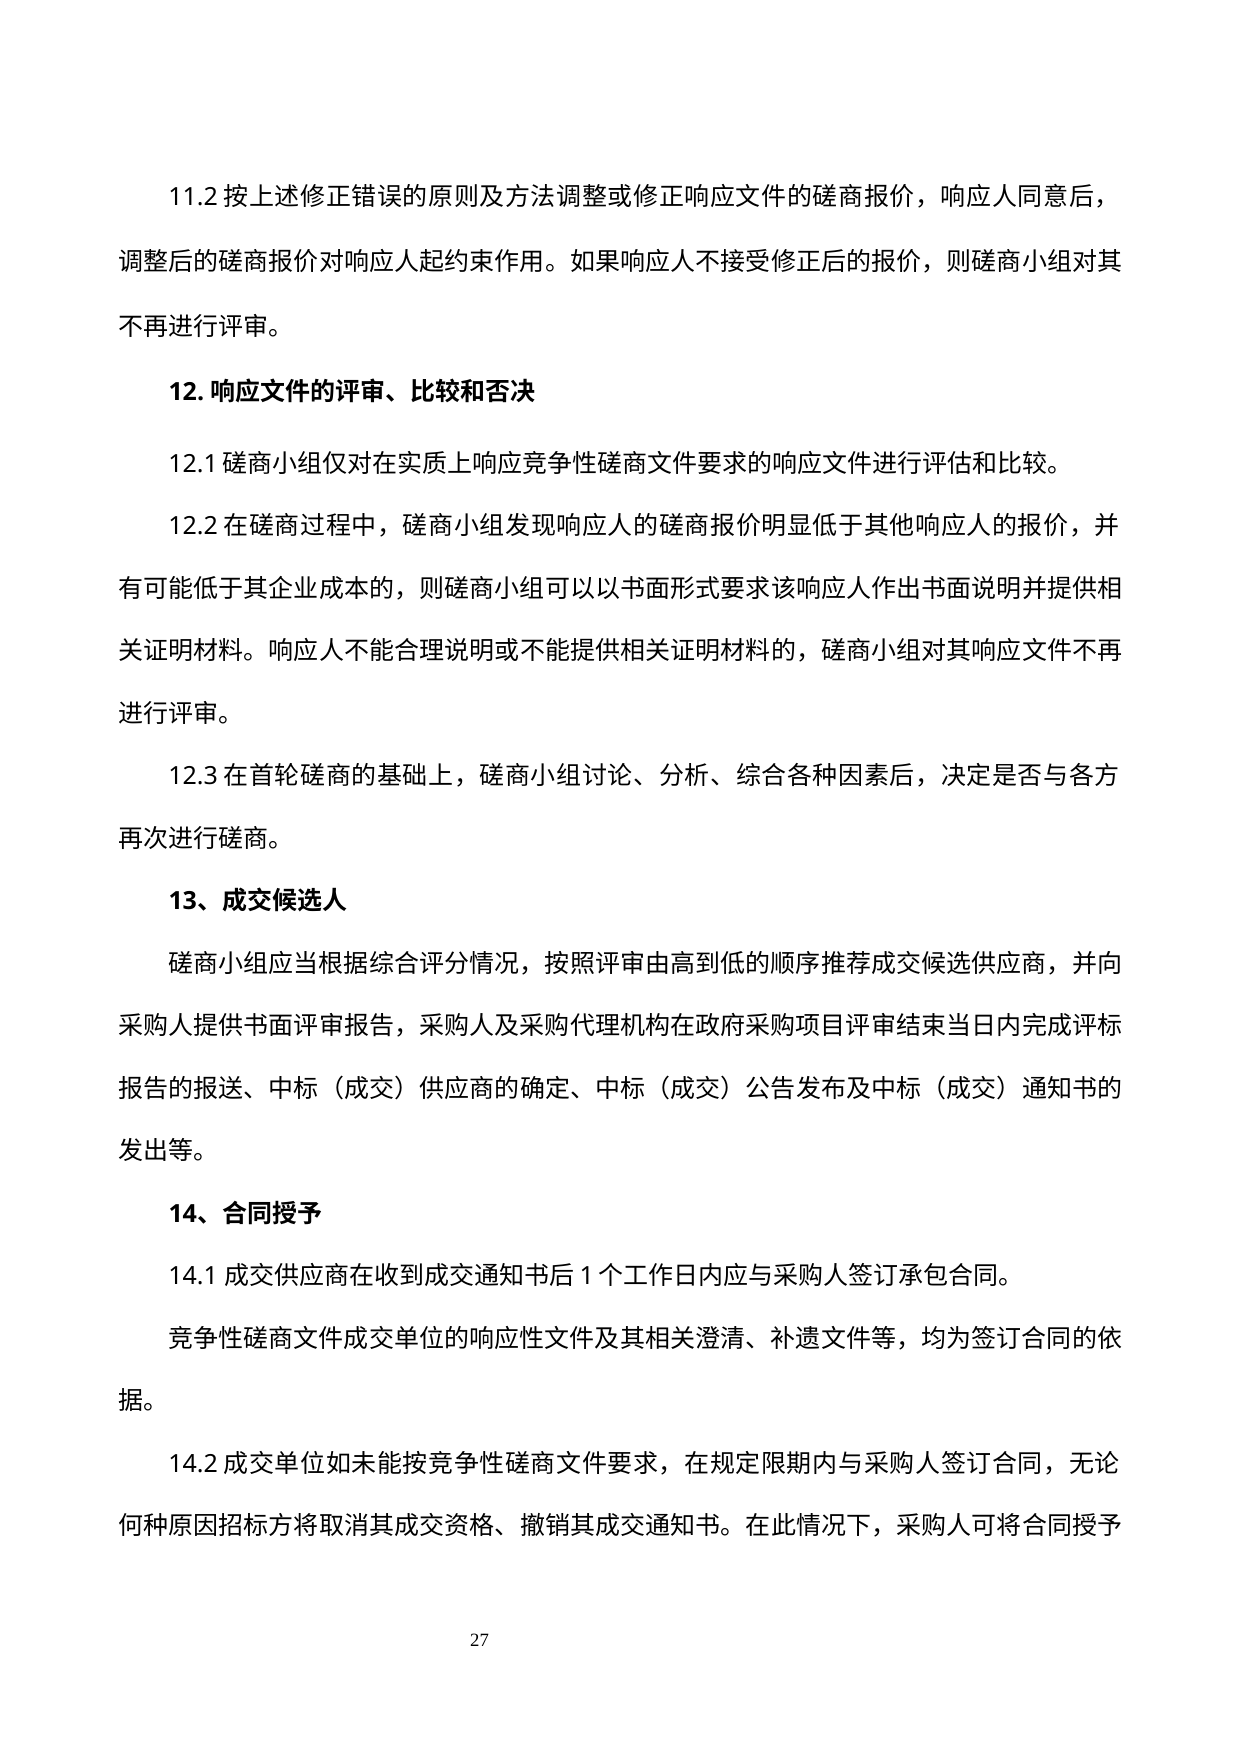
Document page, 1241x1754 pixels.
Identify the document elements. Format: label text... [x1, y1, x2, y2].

text 13、成交候选人 [118, 859, 1122, 922]
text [118, 1422, 1122, 1547]
text 磋商小组应当根据综合评分情况，按照评审由高到低的顺序推荐成交候选供应商，并向采购人提供书面评审报告，采购人及采购代理机构在政府采购项目评审结束当日内完成评标报告的报送、中标（成交）供应商的确定、中标（成交）公告发布及中标（成交）通知书的发出等。 [118, 922, 1122, 1172]
text 竞争性磋商文件成交单位的响应性文件及其相关澄清、补遗文件等，均为签订合同的依据。 [118, 1297, 1122, 1422]
text 12.2在磋商过程中，磋商小组发现响应人的磋商报价明显低于其他响应人的报价，并有可能低于其企业成本的，则磋商小组可以以书面形式要求该响应人作出书面说明并提供相关证明材料。响应人不能合理说明或不能提供相关证明材料的，磋商小组对其响应文件不再进行评审。 [118, 484, 1122, 734]
text 12.1磋商小组仅对在实质上响应竞争性磋商文件要求的响应文件进行评估和比较。 [118, 422, 1122, 484]
text 12.3在首轮磋商的基础上，磋商小组讨论、分析、综合各种因素后，决定是否与各方再次进行磋商。 [118, 734, 1122, 859]
text 12. 响应文件的评审、比较和否决 [118, 357, 1122, 422]
text 14、合同授予 [118, 1172, 1122, 1234]
text 14.1 成交供应商在收到成交通知书后1个工作日内应与采购人签订承包合同。 [118, 1234, 1122, 1297]
text 11.2按上述修正错误的原则及方法调整或修正响应文件的磋商报价，响应人同意后，调整后的磋商报价对响应人起约束作用。如果响应人不接受修正后的报价，则磋商小组对其不再进行评审。 [118, 162, 1122, 357]
